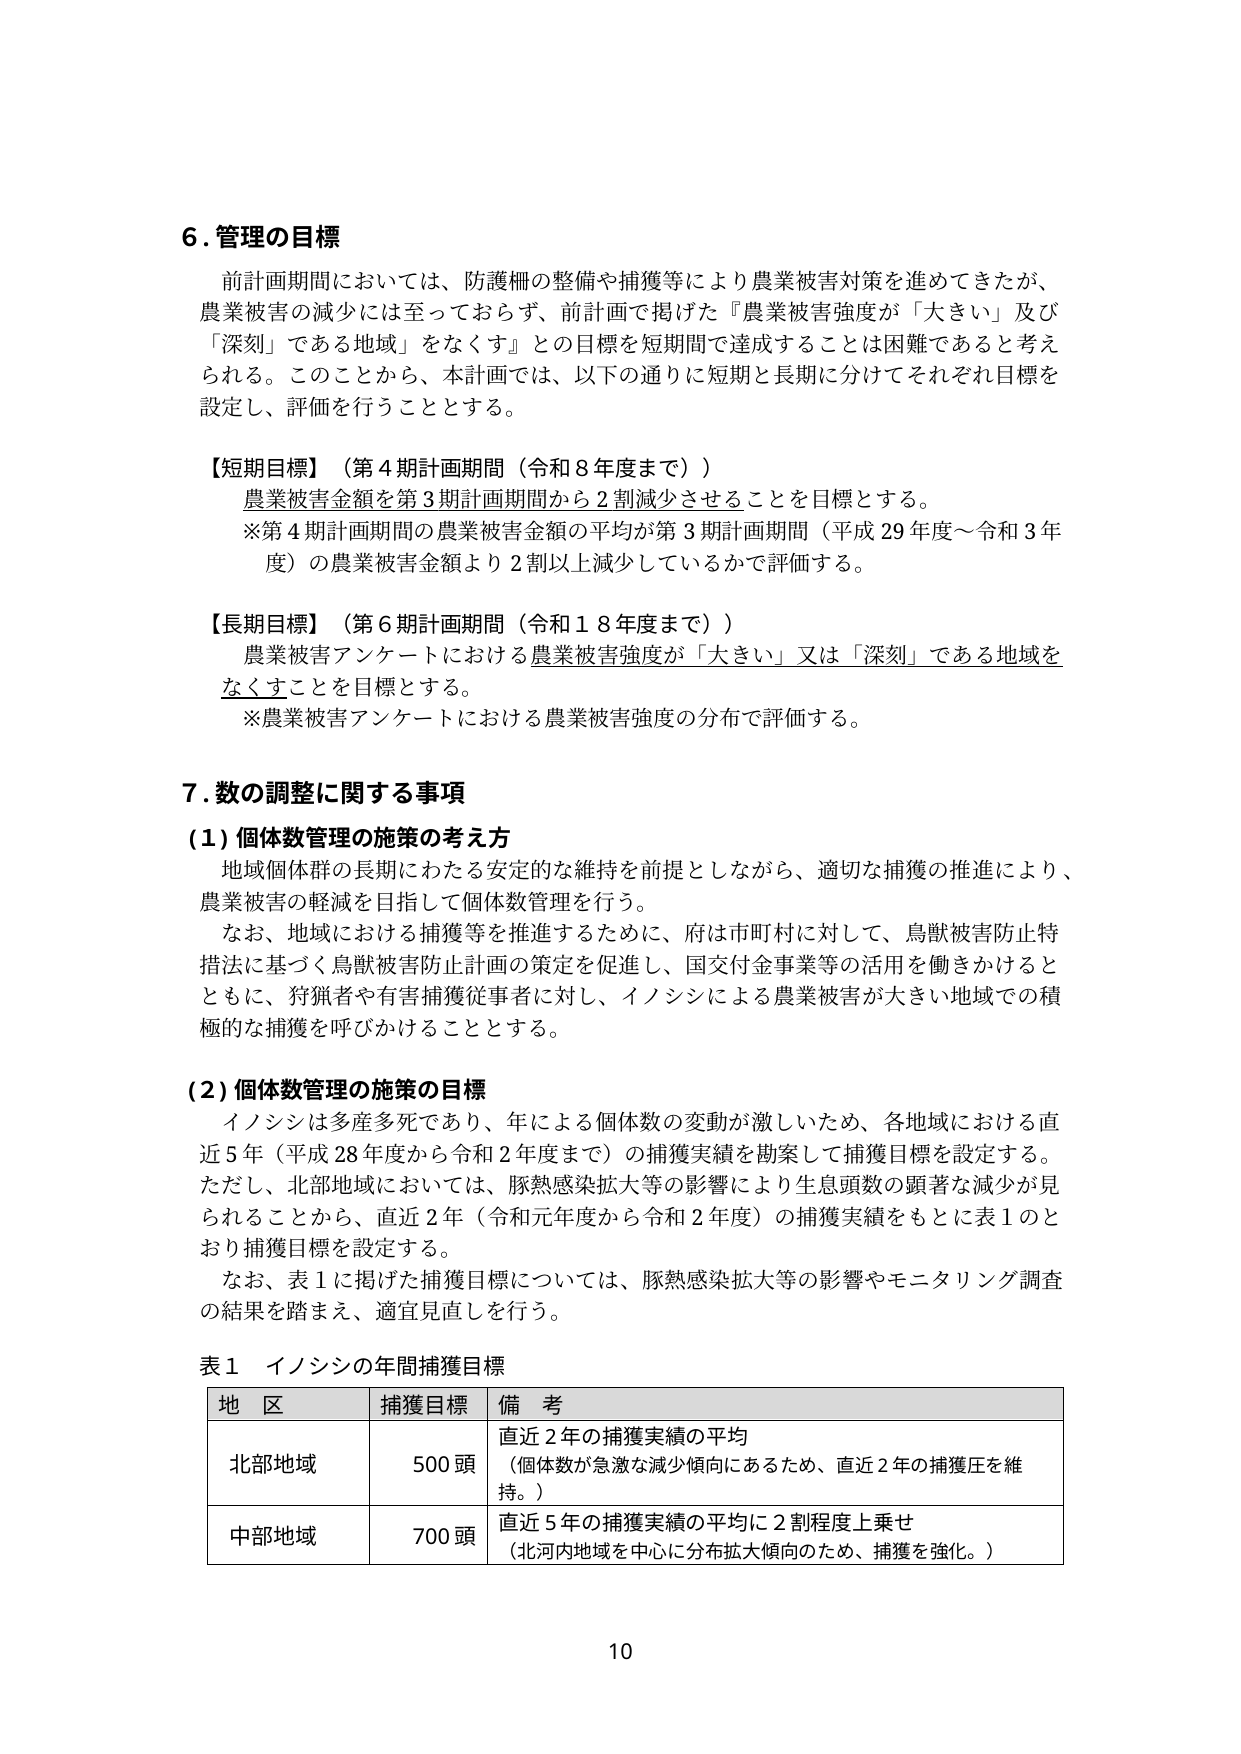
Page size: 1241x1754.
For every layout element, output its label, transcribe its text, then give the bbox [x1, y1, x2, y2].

list 農業被害金額を第3期計画期間から2割減少させることを目標とする。 [221, 483, 1063, 514]
subtitle 個体数管理の施策の考え方 [189, 820, 1063, 853]
table_cell 中部地域 [208, 1506, 369, 1564]
text 【短期目標】（第４期計画期間（令和８年度まで）） [199, 451, 1063, 483]
list 農業被害アンケートにおける農業被害強度が「大きい」又は「深刻」である地域をなくすことを目標とする。 [221, 639, 1063, 702]
subtitle 管理の目標 [177, 217, 1063, 253]
list なお、表１に掲げた捕獲目標については、豚熱感染拡大等の影響やモニタリング調査の結果を踏まえ、適宜見直しを行う。 [199, 1263, 1063, 1326]
subtitle 個体数管理の施策の目標 [188, 1072, 1063, 1105]
subtitle 数の調整に関する事項 [177, 773, 1063, 810]
list 地域個体群の長期にわたる安定的な維持を前提としながら、適切な捕獲の推進により、農業被害の軽減を目指して個体数管理を行う。 [199, 853, 1063, 916]
table_header 捕獲目標 [370, 1388, 487, 1419]
table_cell 700頭 [370, 1506, 487, 1564]
list ※農業被害アンケートにおける農業被害強度の分布で評価する。 [243, 702, 1063, 733]
table_cell 北部地域 [208, 1421, 369, 1505]
list ※第4期計画期間の農業被害金額の平均が第3期計画期間（平成29年度～令和3年度）の農業被害金額より2割以上減少しているかで評価する。 [243, 514, 1063, 577]
list イノシシは多産多死であり、年による個体数の変動が激しいため、各地域における直近5年（平成28年度から令和2年度まで）の捕獲実績を勘案して捕獲目標を設定する。ただし、北部地域においては、豚熱感染拡大等の影響により生息頭数の顕著な減少が見られることから、直近2年（令和元年度から令和2年度）の捕獲実績をもとに表１のとおり捕獲目標を設定する。 [199, 1105, 1063, 1263]
list なお、地域における捕獲等を推進するために、府は市町村に対して、鳥獣被害防止特措法に基づく鳥獣被害防止計画の策定を促進し、国交付金事業等の活用を働きかけるとともに、狩猟者や有害捕獲従事者に対し、イノシシによる農業被害が大きい地域での積極的な捕獲を呼びかけることとする。 [199, 916, 1063, 1042]
table_header 備 考 [488, 1388, 1063, 1419]
text 【長期目標】（第６期計画期間（令和１８年度まで）） [199, 607, 1063, 639]
table_cell 直近2年の捕獲実績の平均 （個体数が急激な減少傾向にあるため、直近2年の捕獲圧を維持。） [488, 1421, 1063, 1505]
list 前計画期間においては、防護柵の整備や捕獲等により農業被害対策を進めてきたが、農業被害の減少には至っておらず、前計画で掲げた『農業被害強度が「大きい」及び「深刻」である地域」をなくす』との目標を短期間で達成することは困難であると考えられる。このことから、本計画では、以下の通りに短期と長期に分けてそれぞれ目標を設定し、評価を行うこととする。 [199, 264, 1063, 421]
table_cell 直近5年の捕獲実績の平均に２割程度上乗せ （北河内地域を中心に分布拡大傾向のため、捕獲を強化。） [488, 1506, 1063, 1564]
table_cell 500頭 [370, 1421, 487, 1505]
table_header 地 区 [208, 1388, 369, 1419]
